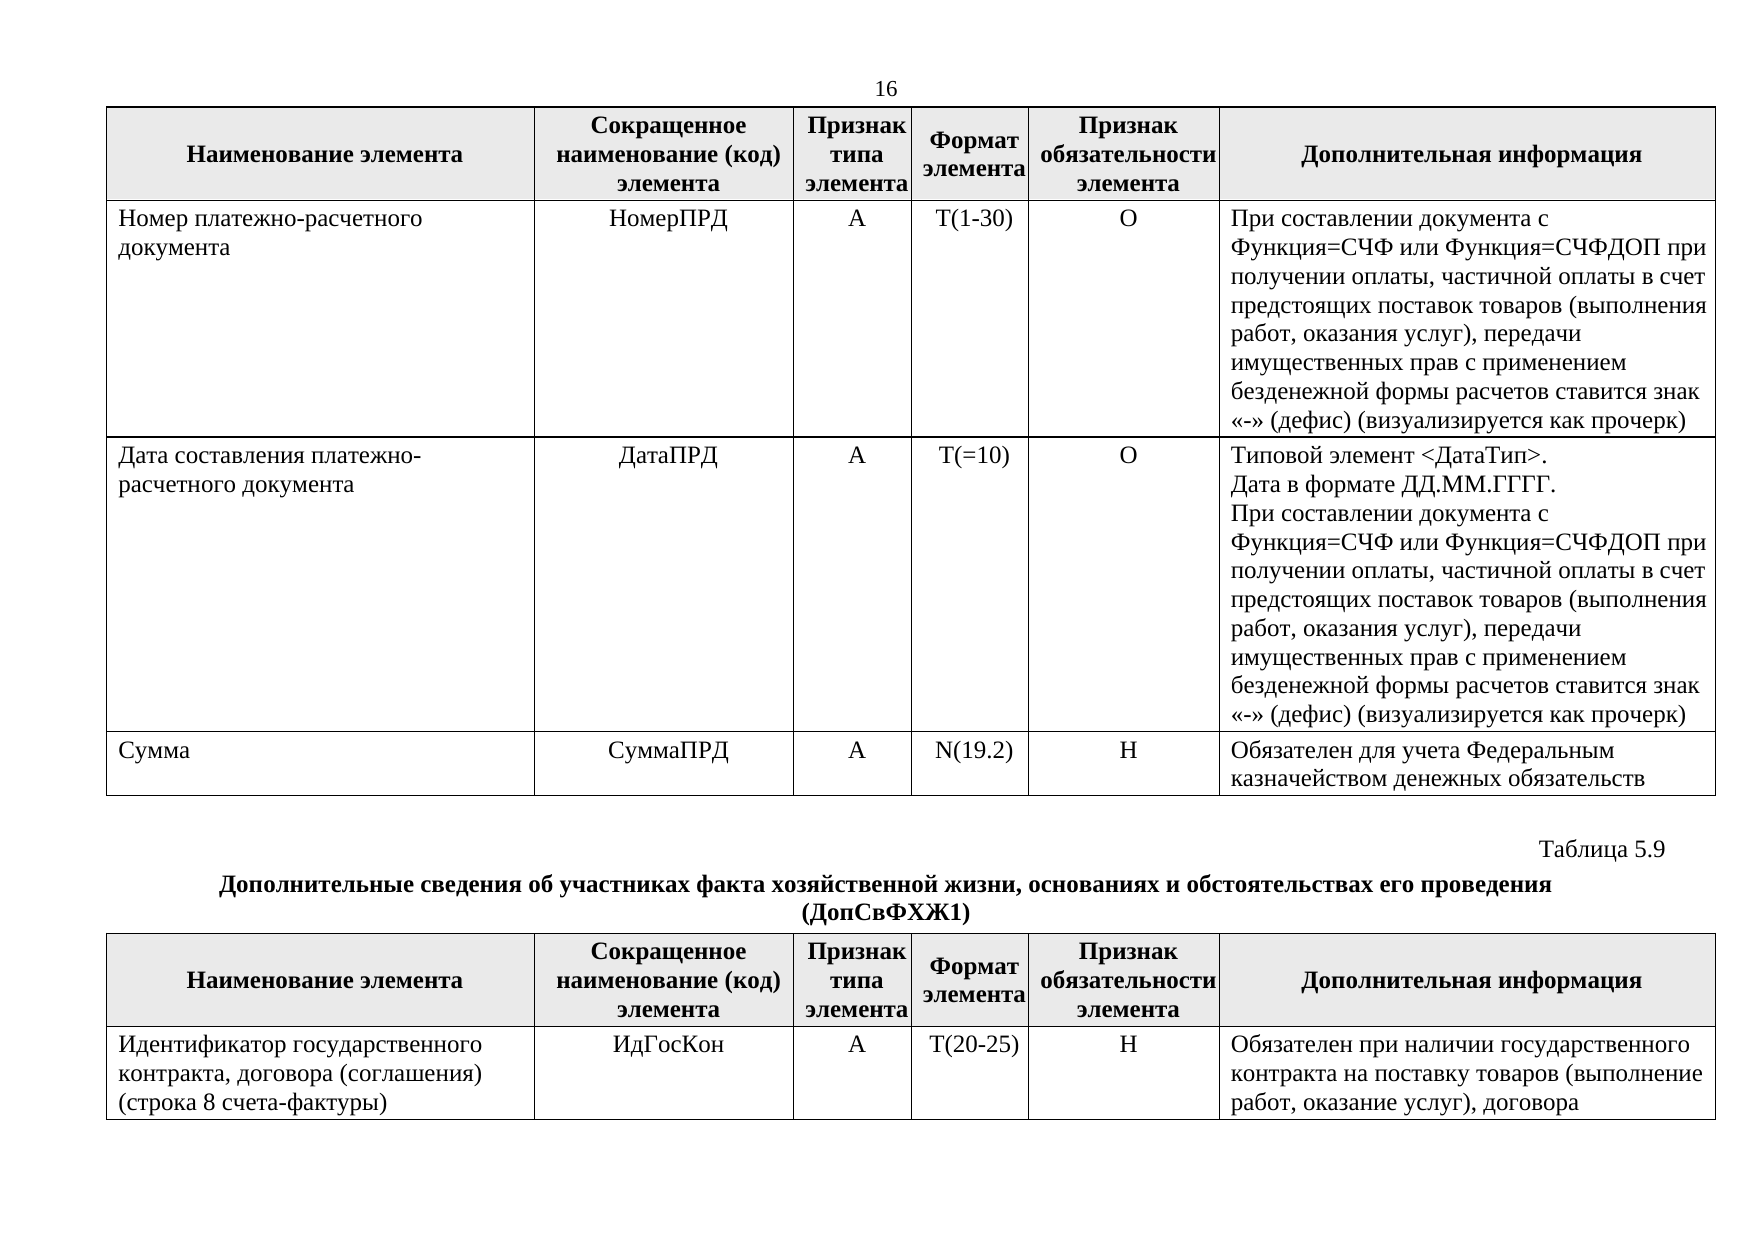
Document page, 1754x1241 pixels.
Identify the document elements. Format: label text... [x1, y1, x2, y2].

table_cell При составлении документа с Функция=СЧФ или Функция=СЧФДОП при получении оплаты, частичной оплаты в счет предстоящих поставок товаров (выполнения работ, оказания услуг), передачи имущественных прав с применением безденежной формы расчетов ставится знак «-» (дефис) (визуализируется как прочерк) [1220, 201, 1715, 436]
table_cell Сумма [107, 732, 534, 795]
table_cell Типовой элемент <ДатаТип>. Дата в формате ДД.ММ.ГГГГ. При составлении документа с Функция=СЧФ или Функция=СЧФДОП при получении оплаты, частичной оплаты в счет предстоящих поставок товаров (выполнения работ, оказания услуг), передачи имущественных прав с применением безденежной формы расчетов ставится знак «-» (дефис) (визуализируется как прочерк) [1220, 438, 1715, 731]
table_header Наименование элемента [107, 108, 534, 199]
table_header Признак обязательности элемента [1029, 108, 1219, 199]
table_header Сокращенное наименование (код) элемента [535, 108, 793, 199]
table_cell A [794, 438, 911, 731]
table_header Признак обязательности элемента [1029, 934, 1219, 1026]
table_cell Дата составления платежно-расчетного документа [107, 438, 534, 731]
table_cell Н [1029, 732, 1219, 795]
table_cell Н [1029, 1027, 1219, 1119]
table_cell ИдГосКон [535, 1027, 793, 1119]
table_cell T(20-25) [912, 1027, 1028, 1119]
text Таблица 5.9 [106, 834, 1665, 862]
table_header Сокращенное наименование (код) элемента [535, 934, 793, 1026]
table_header Формат элемента [912, 108, 1028, 199]
table_cell СуммаПРД [535, 732, 793, 795]
text Дополнительные сведения об участниках факта хозяйственной жизни, основаниях и обстоятельствах его проведения (ДопСвФХЖ1) [165, 869, 1606, 926]
table_header Наименование элемента [107, 934, 534, 1026]
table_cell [1220, 1027, 1715, 1119]
table_cell Номер платежно-расчетного документа [107, 201, 534, 436]
table_cell Обязателен для учета Федеральным казначейством денежных обязательств [1220, 732, 1715, 795]
table_header Признак типа элемента [794, 108, 911, 199]
table_header Дополнительная информация [1220, 108, 1715, 199]
table_header Признак типа элемента [794, 934, 911, 1026]
table_cell A [794, 201, 911, 436]
table_header Формат элемента [912, 934, 1028, 1026]
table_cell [107, 1027, 534, 1119]
table_cell T(1-30) [912, 201, 1028, 436]
table_cell N(19.2) [912, 732, 1028, 795]
table_cell ДатаПРД [535, 438, 793, 731]
table_cell НомерПРД [535, 201, 793, 436]
table_cell T(=10) [912, 438, 1028, 731]
table_cell О [1029, 438, 1219, 731]
table_cell A [794, 732, 911, 795]
table_cell О [1029, 201, 1219, 436]
table_cell A [794, 1027, 911, 1119]
table_header Дополнительная информация [1220, 934, 1715, 1026]
